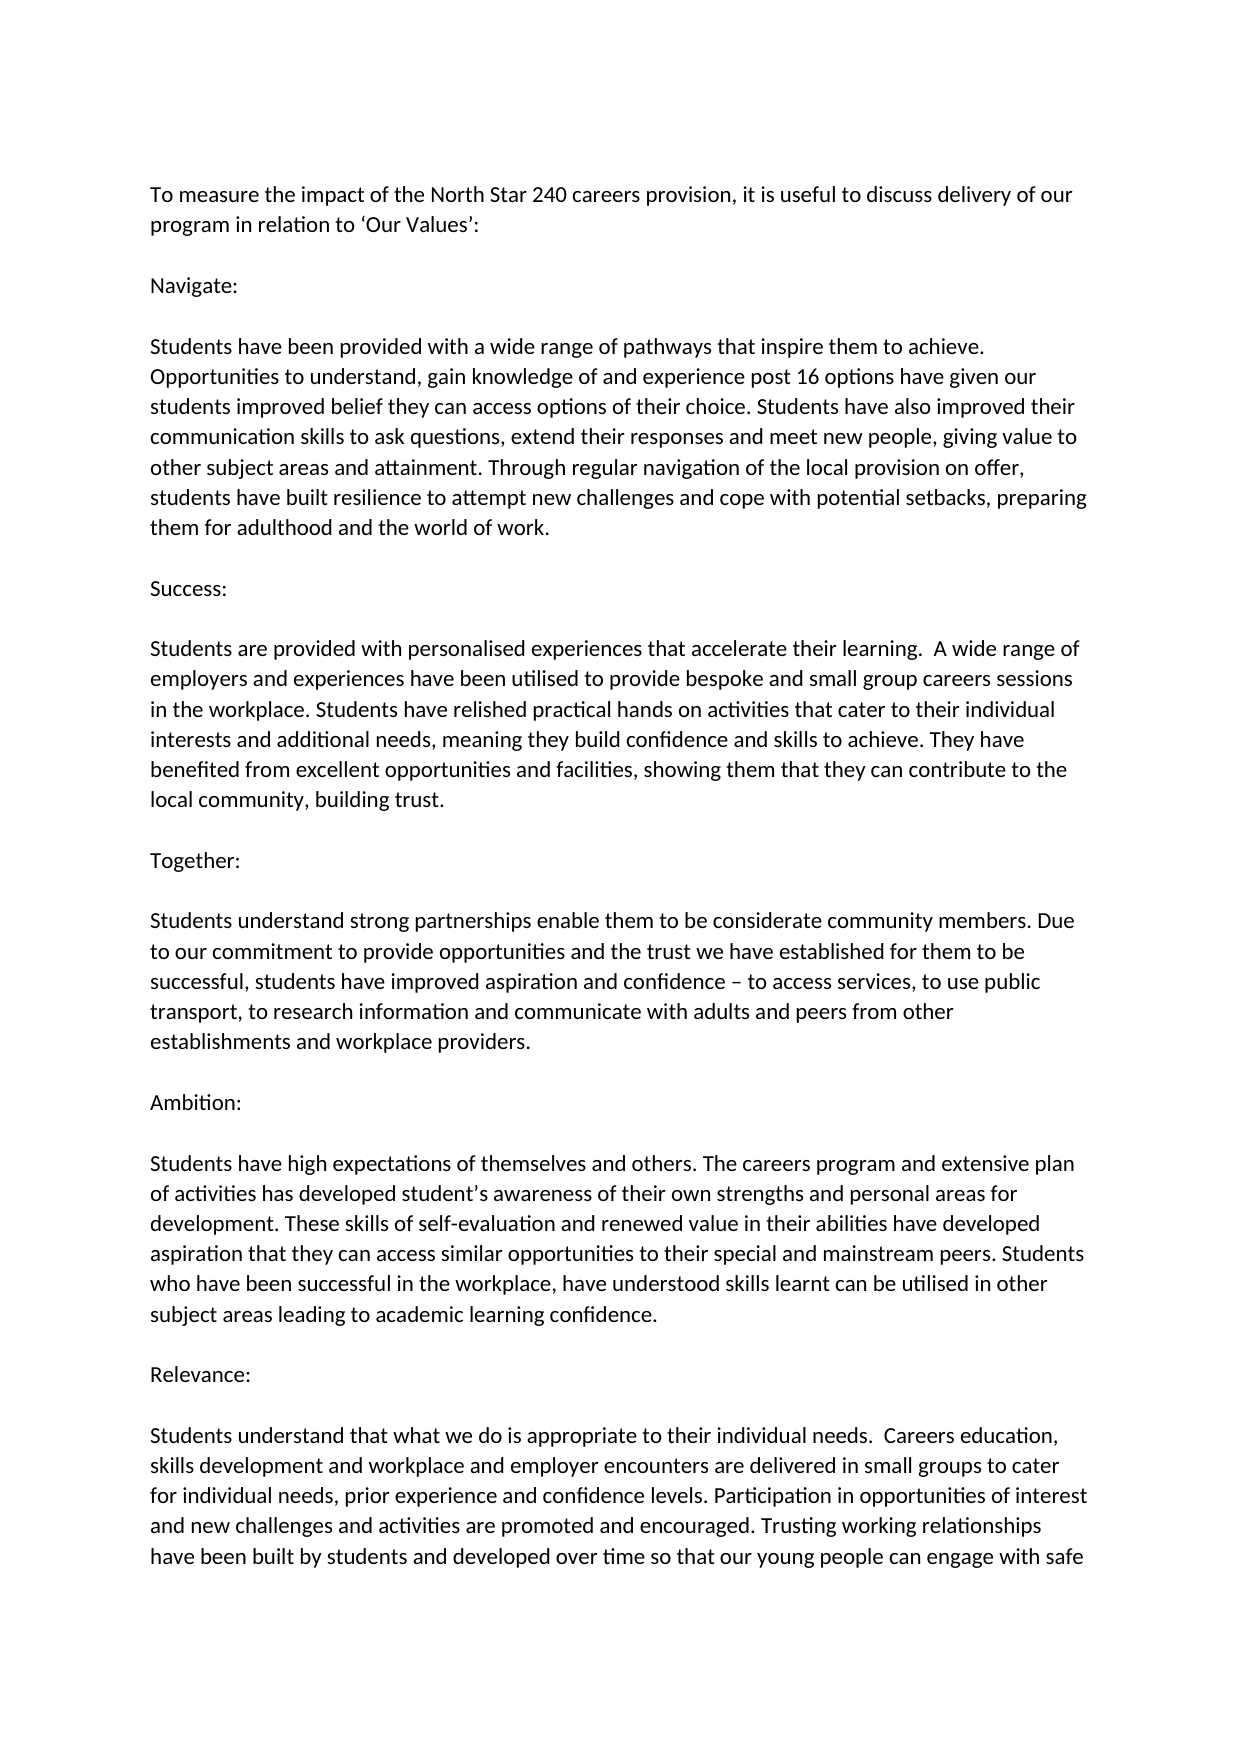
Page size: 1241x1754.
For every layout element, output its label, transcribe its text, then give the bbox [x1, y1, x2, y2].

text Students have been provided with a wide range of pathways that inspire them to achieve. Opportunities to understand, gain knowledge of and experience post 16 options have given our students improved belief they can access options of their choice. Students have also improved their communication skills to ask questions, extend their responses and meet new people, giving value to other subject areas and attainment. Through regular navigation of the local provision on offer, students have built resilience to attempt new challenges and cope with potential setbacks, preparing them for adulthood and the world of work. [150, 332, 1090, 541]
text Relevance: [150, 1360, 1090, 1388]
text Students have high expectations of themselves and others. The careers program and extensive plan of activities has developed student’s awareness of their own strengths and personal areas for development. These skills of self-evaluation and renewed value in their abilities have developed aspiration that they can access similar opportunities to their special and mainstream peers. Students who have been successful in the workplace, have understood skills learnt can be utilised in other subject areas leading to academic learning confidence. [150, 1149, 1090, 1328]
text Students understand strong partnerships enable them to be considerate community members. Due to our commitment to provide opportunities and the trust we have established for them to be successful, students have improved aspiration and confidence – to access services, to use public transport, to research information and communicate with adults and peers from other establishments and workplace providers. [150, 907, 1090, 1055]
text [150, 1421, 1090, 1570]
text Students are provided with personalised experiences that accelerate their learning. A wide range of employers and experiences have been utilised to provide bespoke and small group careers sessions in the workplace. Students have relished practical hands on activities that cater to their individual interests and additional needs, meaning they build confidence and skills to achieve. They have benefited from excellent opportunities and facilities, showing them that they can contribute to the local community, building trust. [150, 634, 1090, 813]
text Together: [150, 846, 1090, 874]
text Success: [150, 574, 1090, 602]
text Ambition: [150, 1088, 1090, 1116]
text To measure the impact of the North Star 240 careers provision, it is useful to discuss delivery of our program in relation to ‘Our Values’: [150, 180, 1090, 238]
text Navigate: [150, 271, 1090, 299]
